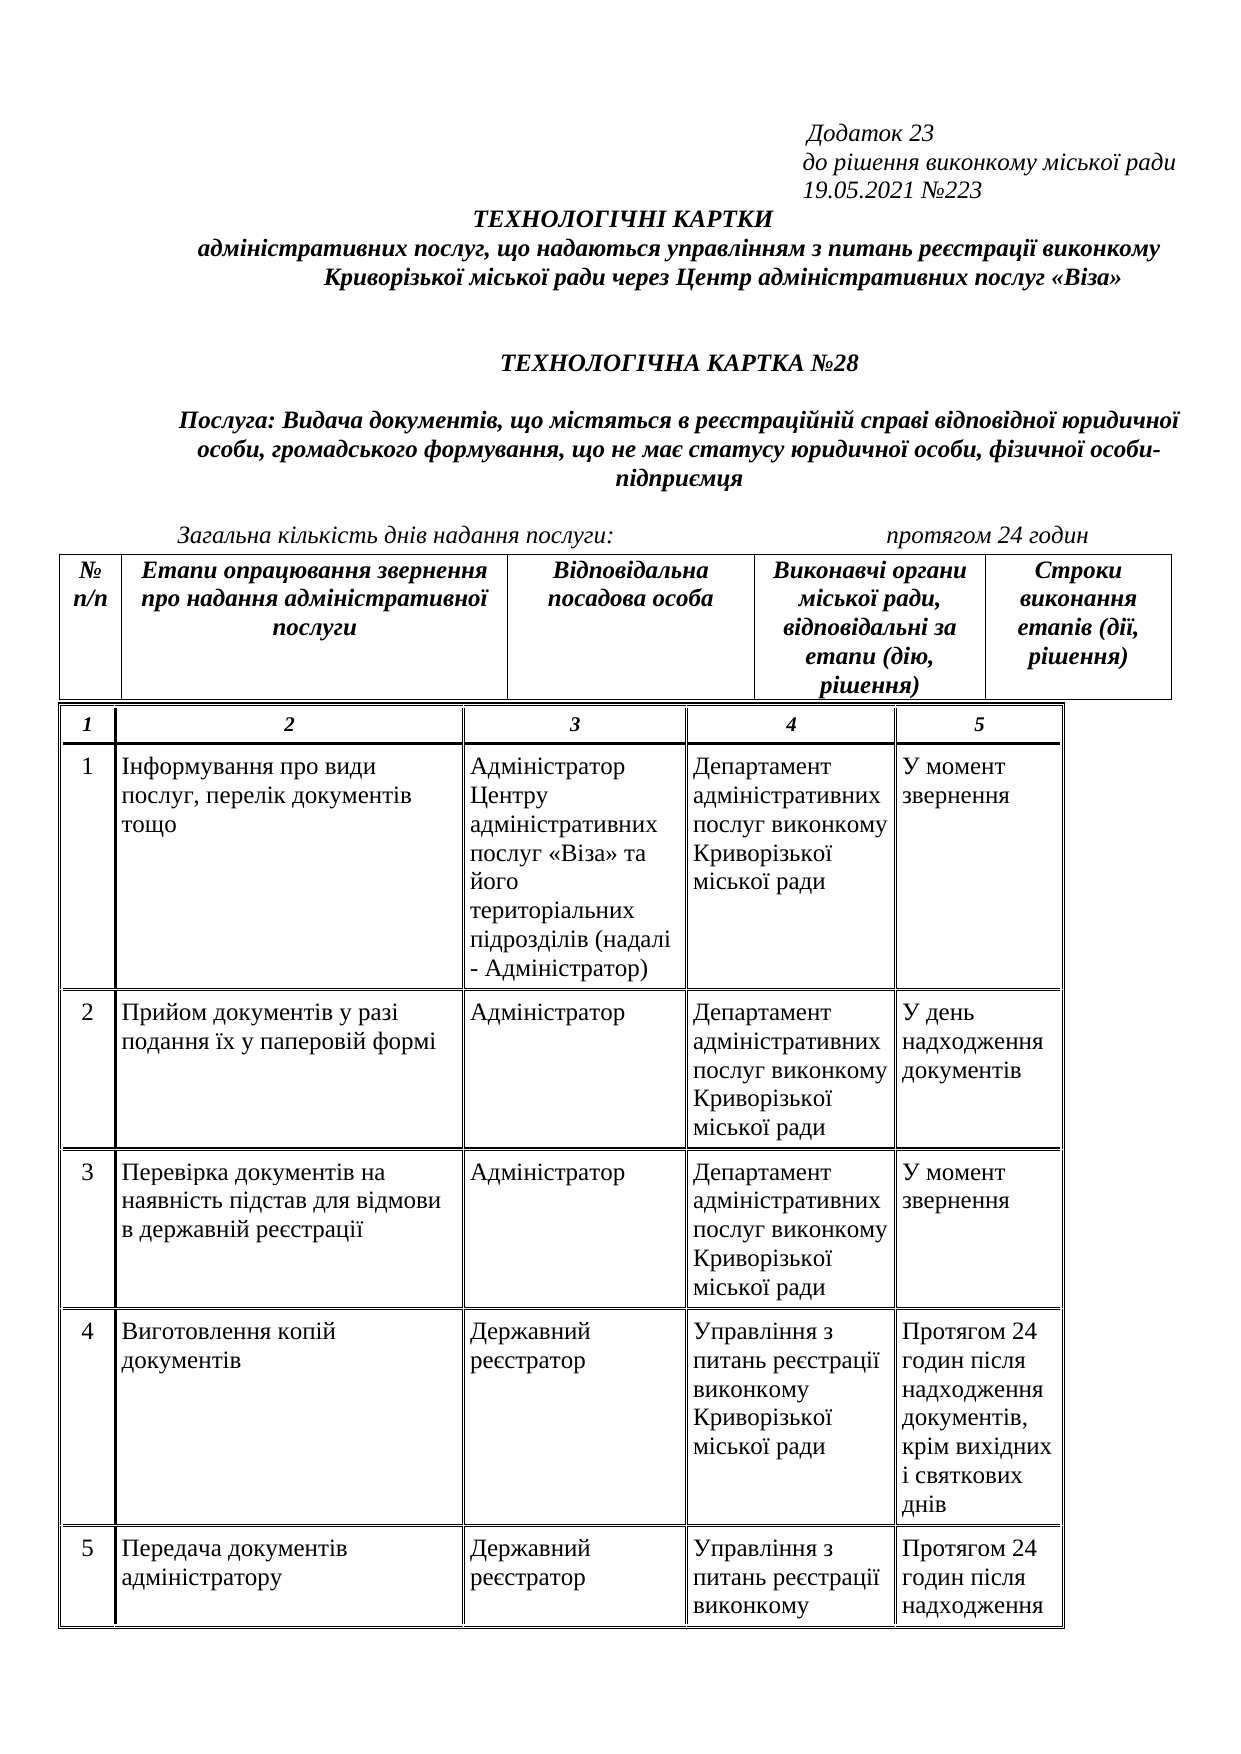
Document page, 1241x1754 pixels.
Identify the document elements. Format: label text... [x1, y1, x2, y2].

table_header 5 [896, 706, 1062, 742]
text ТЕХНОЛОГІЧНІ КАРТКИ [413, 204, 1181, 233]
table_cell Державний реєстратор [465, 1310, 685, 1524]
table_cell Департамент адміністративних послуг виконкому Криворізької міської ради [688, 745, 894, 988]
table_cell 1 [61, 742, 114, 988]
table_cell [896, 1524, 1063, 1626]
text Послуга: Видача документів, що містяться в реєстраційній справі відповідної юридичної особи, громадського формування, що не має статусу юридичної особи, фізичної особи-підприємця [177, 406, 1181, 492]
text ТЕХНОЛОГІЧНА КАРТКА №28 [177, 348, 1181, 377]
text Криворізької міської ради через Центр адміністративних послуг «Віза» [177, 262, 1181, 291]
table_cell Виготовлення копій документів [117, 1310, 462, 1524]
table_cell Адміністратор Центру адміністративних послуг «Віза» та його територіальних підрозділів (надалі - Адміністратор) [465, 745, 685, 988]
table_header 1 [61, 704, 115, 742]
table_cell 2 [59, 988, 115, 1147]
table_cell Протягом 24 годин після надходження документів, крім вихідних і святкових днів [896, 1307, 1063, 1524]
table_cell У момент звернення [897, 742, 1062, 988]
table_cell Адміністратор [465, 1151, 685, 1307]
table_cell Департамент адміністративних послуг виконкому Криворізької міської ради [688, 991, 894, 1147]
table_header Відповідальна посадова особа [508, 555, 754, 698]
table_cell Перевірка документів на наявність підстав для відмови в державній реєстрації [117, 1151, 462, 1307]
table_cell У день надходження документів [896, 988, 1063, 1147]
table_header Строки виконання етапів (дії, рішення) [986, 555, 1171, 698]
table_cell Департамент адміністративних послуг виконкому Криворізької міської ради [688, 1151, 894, 1307]
table_header № п/п [60, 555, 121, 698]
table_cell У момент звернення [897, 1147, 1062, 1307]
table_cell 3 [61, 1147, 114, 1307]
table_header Виконавчі органи міської ради, відповідальні за етапи (дію, рішення) [755, 555, 985, 698]
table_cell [687, 1527, 896, 1626]
table_cell 5 [59, 1524, 115, 1626]
table_cell 4 [59, 1307, 115, 1524]
table_cell Управління з питань реєстрації виконкому Криворізької міської ради [688, 1310, 894, 1524]
table_header 3 [464, 706, 687, 742]
table_header 2 [115, 706, 463, 742]
table_cell Прийом документів у разі подання їх у паперовій формі [117, 991, 462, 1147]
table_cell Державний реєстратор [464, 1527, 687, 1626]
text Загальна кількість днів надання послуги: протягом 24 годин [177, 521, 1181, 549]
table_header Етапи опрацювання звернення про надання адміністративної послуги [122, 555, 507, 698]
text Додаток 23 [177, 118, 1181, 147]
table_header 4 [687, 706, 896, 742]
text 19.05.2021 №223 [177, 176, 1181, 204]
text адміністративних послуг, що надаються управлінням з питань реєстрації виконкому [177, 233, 1181, 262]
text до рішення виконкому міської ради [177, 147, 1181, 176]
table_cell Інформування про види послуг, перелік документів тощо [117, 745, 462, 988]
table_cell Адміністратор [465, 991, 685, 1147]
table_cell Передача документів адміністратору [115, 1527, 463, 1626]
